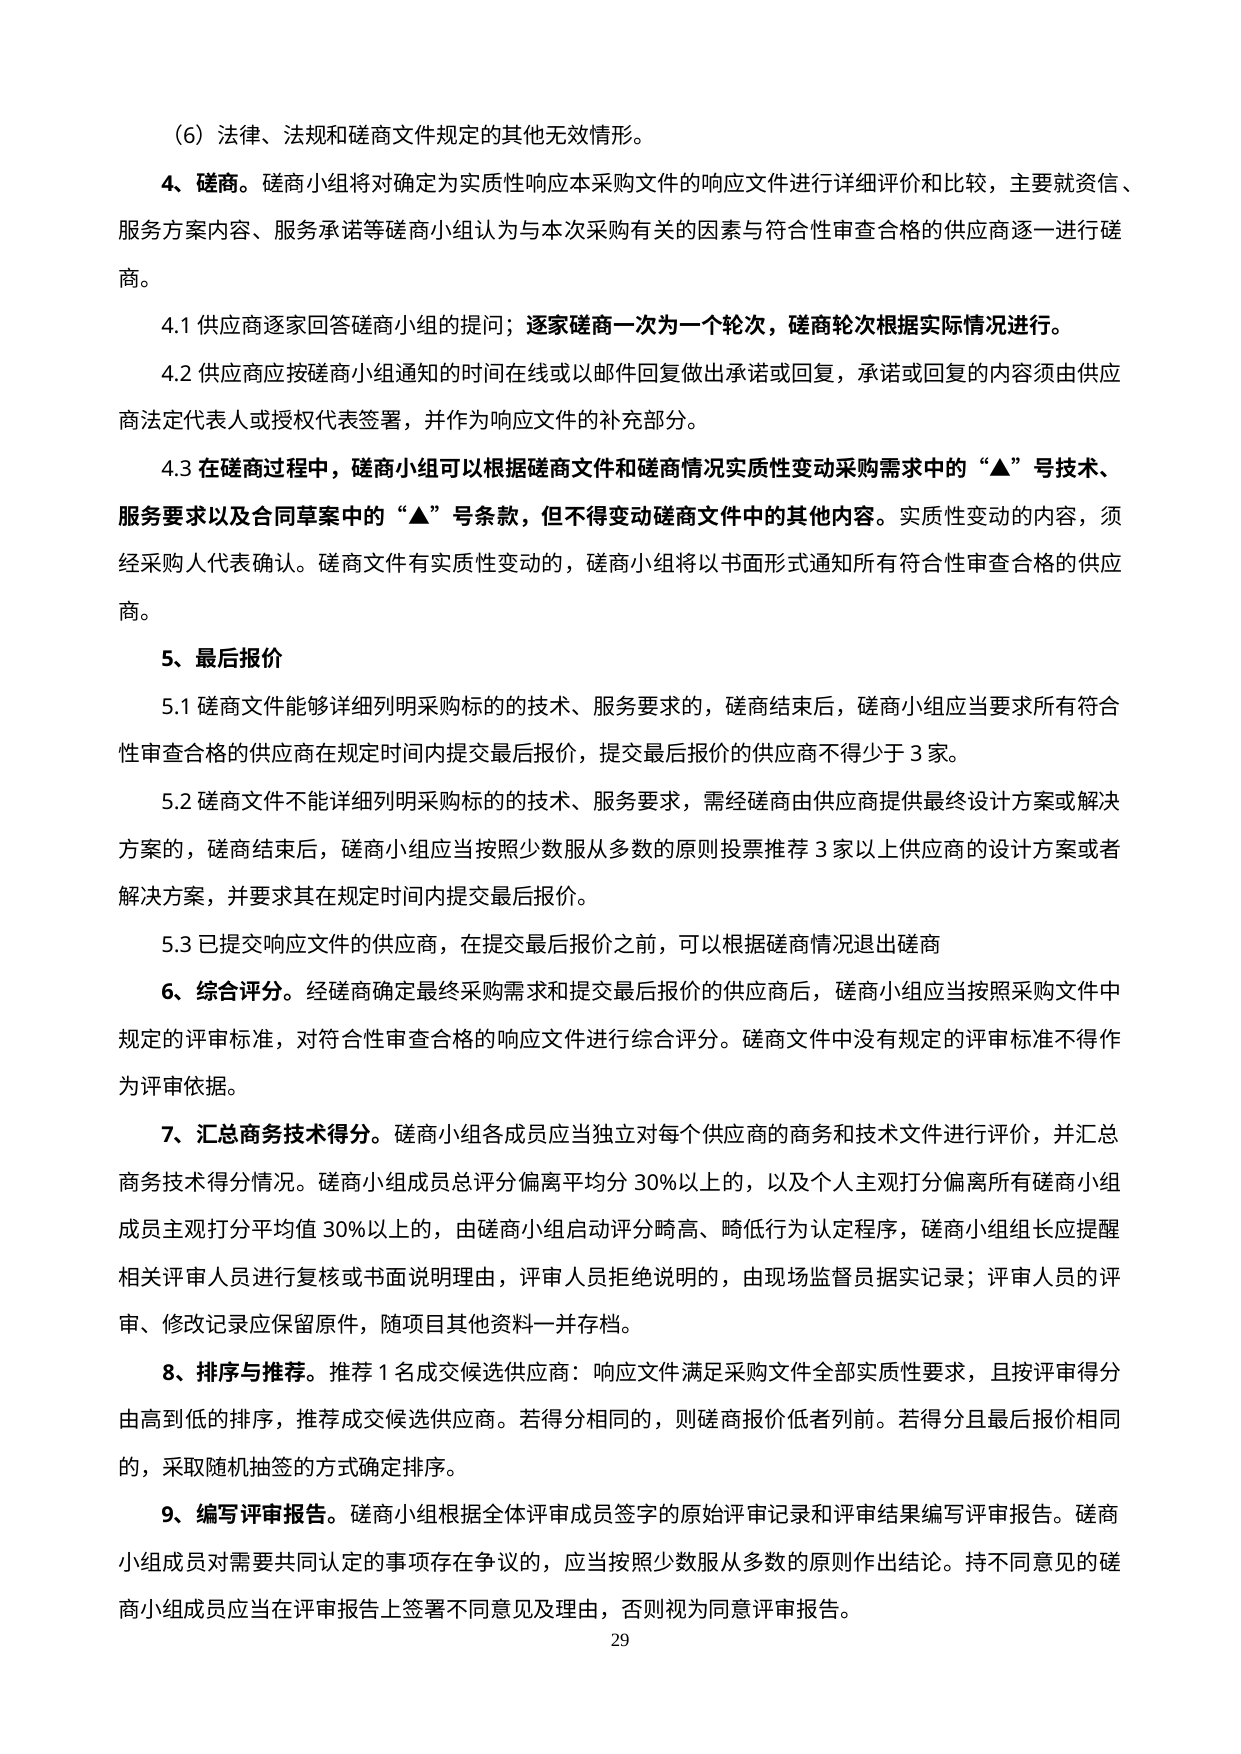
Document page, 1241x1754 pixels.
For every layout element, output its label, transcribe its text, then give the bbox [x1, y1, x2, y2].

text 5.3 已提交响应文件的供应商，在提交最后报价之前，可以根据磋商情况退出磋商 [118, 927, 1122, 958]
text 9、编写评审报告。磋商小组根据全体评审成员签字的原始评审记录和评审结果编写评审报告。磋商小组成员对需要共同认定的事项存在争议的，应当按照少数服从多数的原则作出结论。持不同意见的磋商小组成员应当在评审报告上签署不同意见及理由，否则视为同意评审报告。 [118, 1497, 1122, 1624]
text （6）法律、法规和磋商文件规定的其他无效情形。 [118, 118, 1122, 150]
text 6、综合评分。经磋商确定最终采购需求和提交最后报价的供应商后，磋商小组应当按照采购文件中规定的评审标准，对符合性审查合格的响应文件进行综合评分。磋商文件中没有规定的评审标准不得作为评审依据。 [118, 974, 1122, 1101]
text 8、排序与推荐。推荐1名成交候选供应商：响应文件满足采购文件全部实质性要求，且按评审得分由高到低的排序，推荐成交候选供应商。若得分相同的，则磋商报价低者列前。若得分且最后报价相同的，采取随机抽签的方式确定排序。 [118, 1355, 1122, 1481]
text 5、最后报价 [118, 641, 1122, 673]
text 4、磋商。磋商小组将对确定为实质性响应本采购文件的响应文件进行详细评价和比较，主要就资信、服务方案内容、服务承诺等磋商小组认为与本次采购有关的因素与符合性审查合格的供应商逐一进行磋商。 [118, 166, 1122, 292]
text 7、汇总商务技术得分。磋商小组各成员应当独立对每个供应商的商务和技术文件进行评价，并汇总商务技术得分情况。磋商小组成员总评分偏离平均分30%以上的，以及个人主观打分偏离所有磋商小组成员主观打分平均值30%以上的，由磋商小组启动评分畸高、畸低行为认定程序，磋商小组组长应提醒相关评审人员进行复核或书面说明理由，评审人员拒绝说明的，由现场监督员据实记录；评审人员的评审、修改记录应保留原件，随项目其他资料一并存档。 [118, 1117, 1122, 1339]
text 4.3 在磋商过程中，磋商小组可以根据磋商文件和磋商情况实质性变动采购需求中的“▲”号技术、服务要求以及合同草案中的“▲”号条款，但不得变动磋商文件中的其他内容。实质性变动的内容，须经采购人代表确认。磋商文件有实质性变动的，磋商小组将以书面形式通知所有符合性审查合格的供应商。 [118, 451, 1122, 625]
text 5.2 磋商文件不能详细列明采购标的的技术、服务要求，需经磋商由供应商提供最终设计方案或解决方案的，磋商结束后，磋商小组应当按照少数服从多数的原则投票推荐3家以上供应商的设计方案或者解决方案，并要求其在规定时间内提交最后报价。 [118, 784, 1122, 911]
text 4.2 供应商应按磋商小组通知的时间在线或以邮件回复做出承诺或回复，承诺或回复的内容须由供应商法定代表人或授权代表签署，并作为响应文件的补充部分。 [118, 356, 1122, 435]
text 4.1 供应商逐家回答磋商小组的提问；逐家磋商一次为一个轮次，磋商轮次根据实际情况进行。 [118, 308, 1122, 340]
text 5.1 磋商文件能够详细列明采购标的的技术、服务要求的，磋商结束后，磋商小组应当要求所有符合性审查合格的供应商在规定时间内提交最后报价，提交最后报价的供应商不得少于3家。 [118, 689, 1122, 768]
